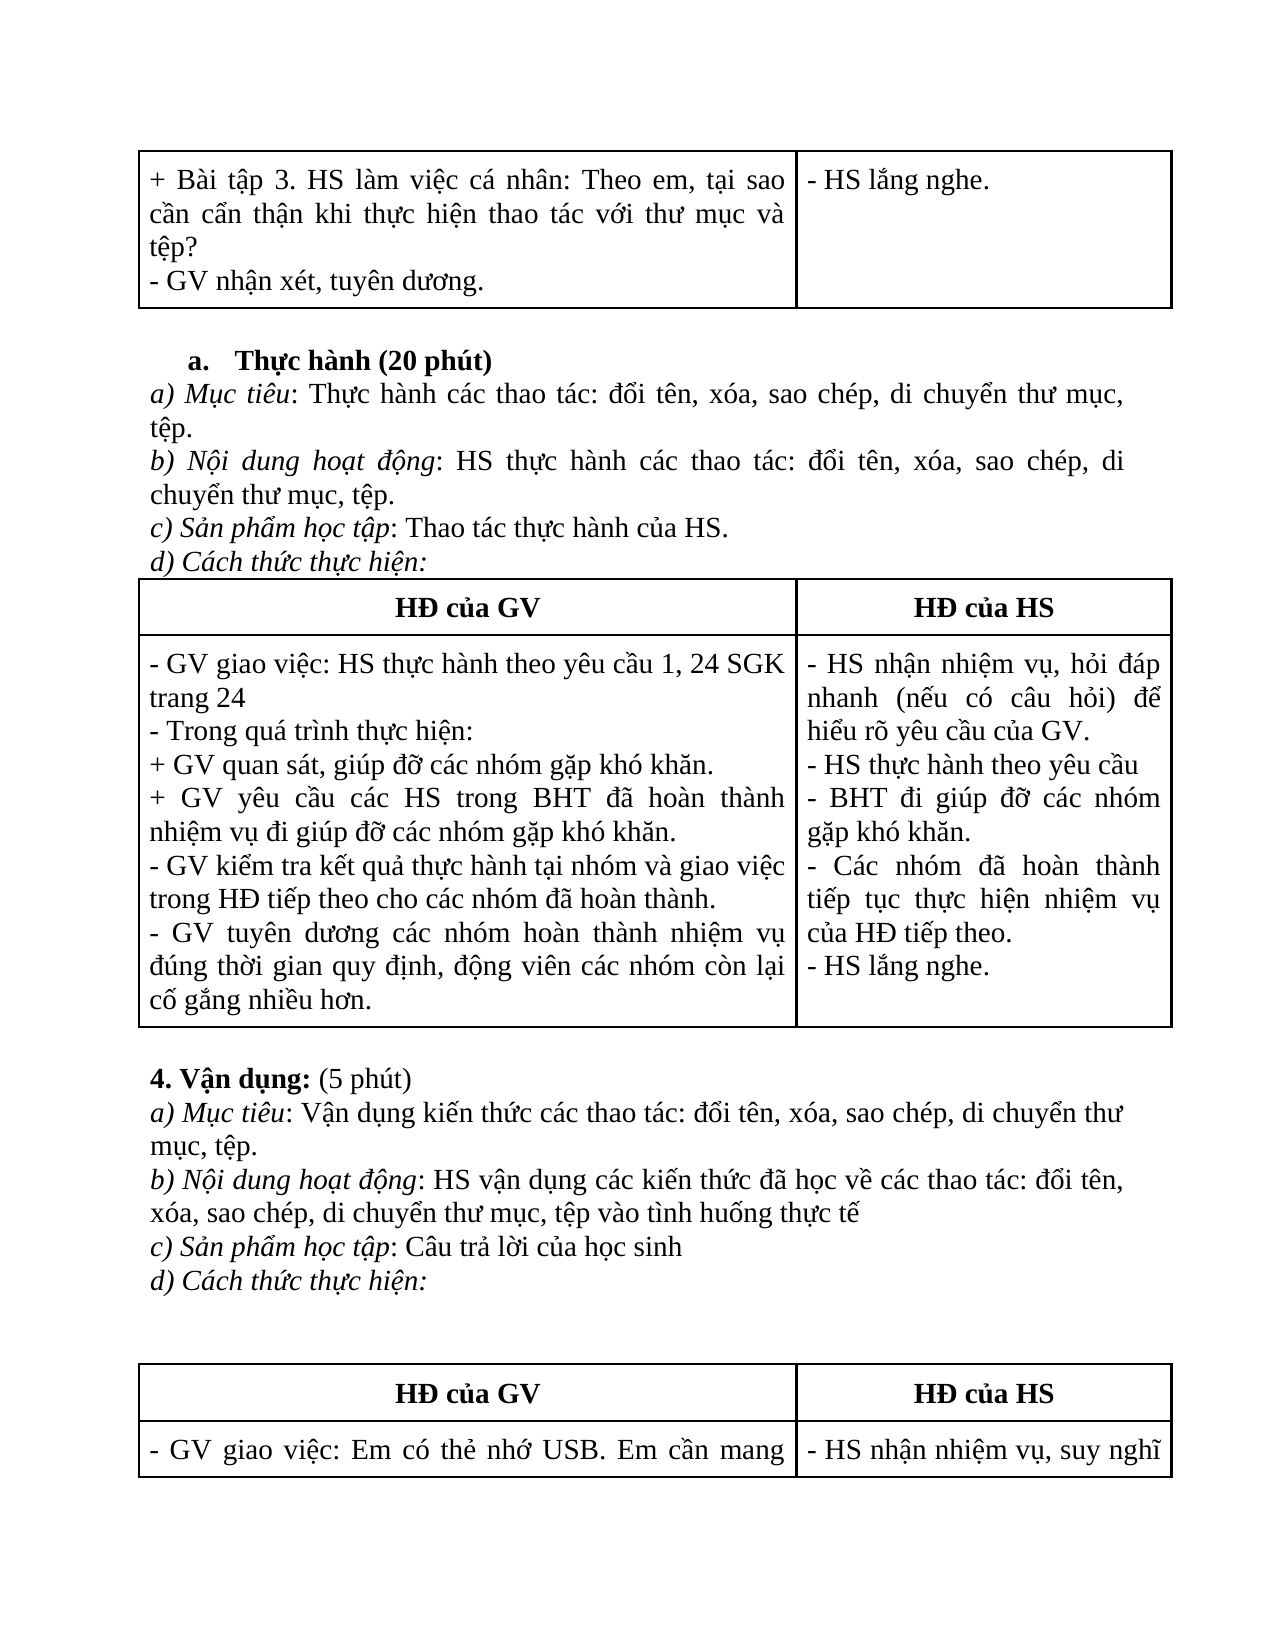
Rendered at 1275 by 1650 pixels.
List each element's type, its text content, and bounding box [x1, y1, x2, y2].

table_header HĐ của HS [798, 1365, 1170, 1420]
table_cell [140, 152, 795, 307]
text 4. Vận dụng: (5 phút) [150, 1061, 1125, 1095]
text c) Sản phẩm học tập: Câu trả lời của học sinh [150, 1229, 1125, 1263]
table_cell - GV giao việc: HS thực hành theo yêu cầu 1, 24 SGK trang 24 - Trong quá trình thực hiện: + GV quan sát, giúp đỡ các nhóm gặp khó khăn. + GV yêu cầu các HS trong BHT đã hoàn thành nhiệm vụ đi giúp đỡ các nhóm gặp khó khăn. - GV kiểm tra kết quả thực hành tại nhóm và giao việc trong HĐ tiếp theo cho các nhóm đã hoàn thành. - GV tuyên dương các nhóm hoàn thành nhiệm vụ đúng thời gian quy định, động viên các nhóm còn lại cố gắng nhiều hơn. [140, 636, 795, 1026]
table_header HĐ của HS [798, 580, 1170, 634]
table_header HĐ của GV [140, 580, 795, 634]
text b) Nội dung hoạt động: HS thực hành các thao tác: đổi tên, xóa, sao chép, di chuyển thư mục, tệp. [150, 443, 1125, 510]
list Thực hành (20 phút) [187, 343, 1125, 376]
text a) Mục tiêu: Vận dụng kiến thức các thao tác: đổi tên, xóa, sao chép, di chuyển thư mục, tệp. [150, 1095, 1125, 1162]
text d) Cách thức thực hiện: [150, 544, 1125, 577]
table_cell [140, 1422, 795, 1476]
table_cell - HS nhận nhiệm vụ, hỏi đáp nhanh (nếu có câu hỏi) để hiểu rõ yêu cầu của GV. - HS thực hành theo yêu cầu - BHT đi giúp đỡ các nhóm gặp khó khăn. - Các nhóm đã hoàn thành tiếp tục thực hiện nhiệm vụ của HĐ tiếp theo. - HS lắng nghe. [798, 636, 1170, 1026]
text c) Sản phẩm học tập: Thao tác thực hành của HS. [150, 510, 1125, 544]
text b) Nội dung hoạt động: HS vận dụng các kiến thức đã học về các thao tác: đổi tên, xóa, sao chép, di chuyển thư mục, tệp vào tình huống thực tế [150, 1162, 1125, 1229]
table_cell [798, 152, 1170, 307]
text a) Mục tiêu: Thực hành các thao tác: đổi tên, xóa, sao chép, di chuyển thư mục, tệp. [150, 376, 1125, 443]
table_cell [798, 1422, 1170, 1476]
table_header HĐ của GV [140, 1365, 795, 1420]
text d) Cách thức thực hiện: [150, 1263, 1125, 1296]
